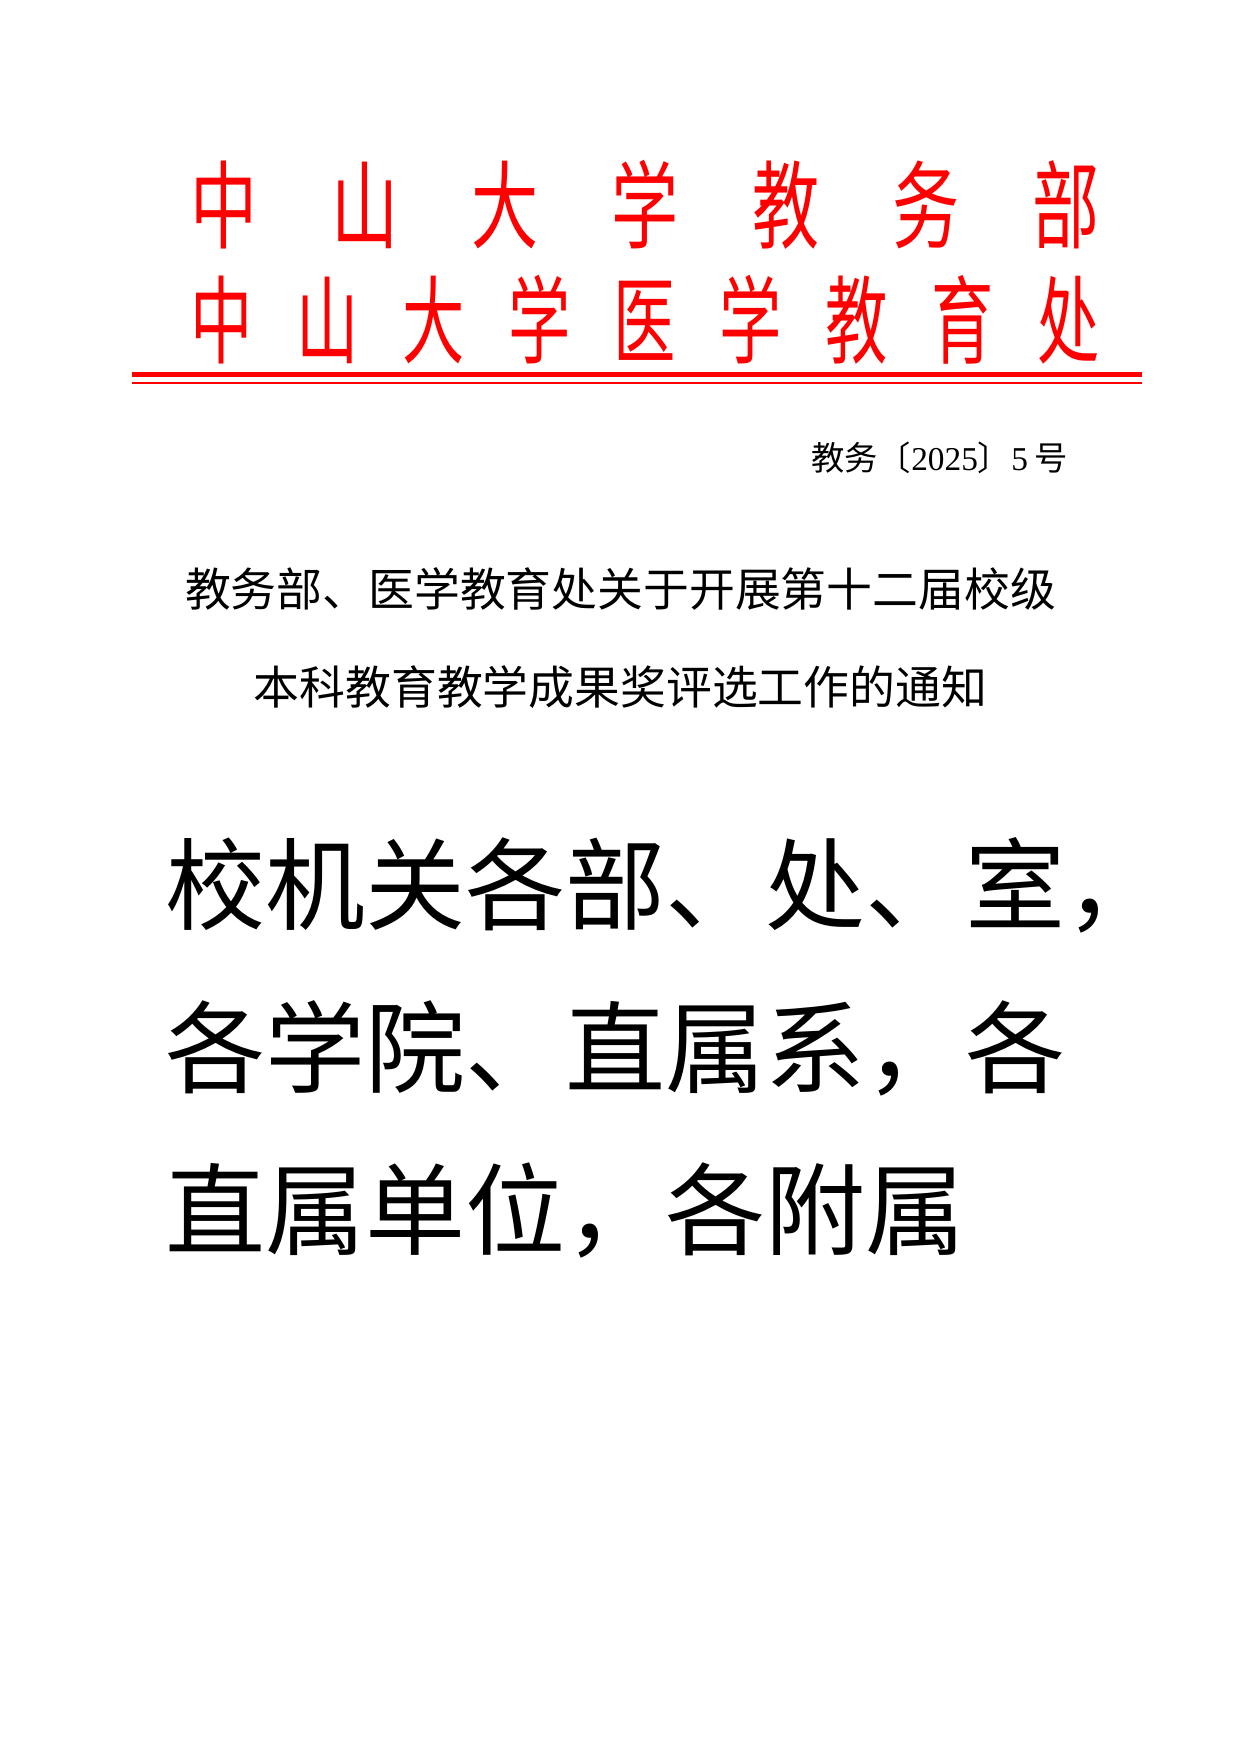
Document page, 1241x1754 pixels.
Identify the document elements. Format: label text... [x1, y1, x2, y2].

text 校机关各部、处、室，各学院、直属系，各直属单位，各附属 [165, 798, 1075, 1285]
text 教务部、医学教育处关于开展第十二届校级本科教育教学成果奖评选工作的通知 [165, 538, 1075, 733]
text 教务〔2025〕5号 [165, 421, 1067, 479]
